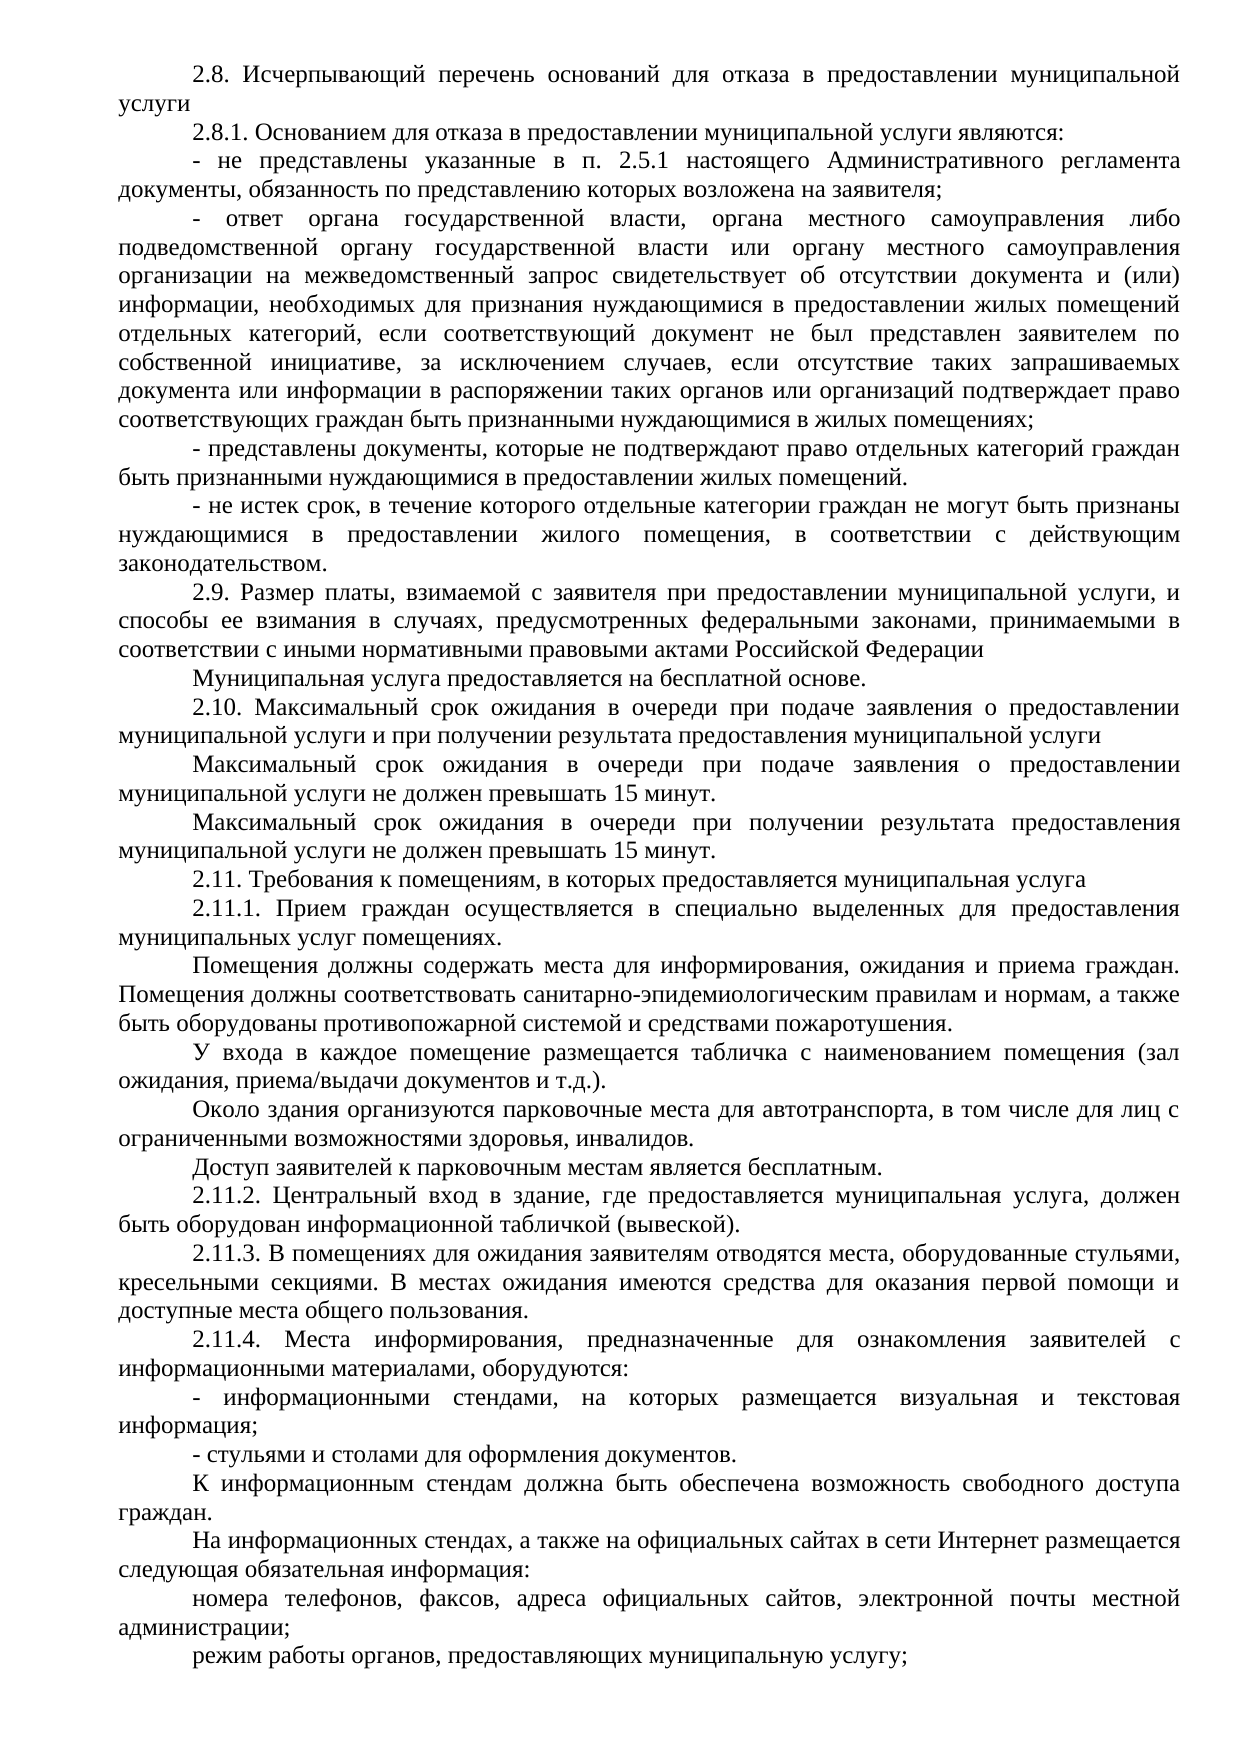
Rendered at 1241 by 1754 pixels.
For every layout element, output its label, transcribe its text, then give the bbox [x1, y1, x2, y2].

text - информационными стендами, на которых размещается визуальная и текстовая информация; [118, 1382, 1181, 1439]
text - ответ органа государственной власти, органа местного самоуправления либо подведомственной органу государственной власти или органу местного самоуправления организации на межведомственный запрос свидетельствует об отсутствии документа и (или) информации, необходимых для признания нуждающимися в предоставлении жилых помещений отдельных категорий, если соответствующий документ не был представлен заявителем по собственной инициативе, за исключением случаев, если отсутствие таких запрашиваемых документа или информации в распоряжении таких органов или организаций подтверждает право соответствующих граждан быть признанными нуждающимися в жилых помещениях; [118, 203, 1181, 433]
text 2.8. Исчерпывающий перечень оснований для отказа в предоставлении муниципальной услуги [118, 59, 1181, 117]
text На информационных стендах, а также на официальных сайтах в сети Интернет размещается следующая обязательная информация: [118, 1525, 1181, 1583]
text 2.8.1. Основанием для отказа в предоставлении муниципальной услуги являются: [118, 117, 1181, 145]
text 2.11.3. В помещениях для ожидания заявителям отводятся места, оборудованные стульями, кресельными секциями. В местах ожидания имеются средства для оказания первой помощи и доступные места общего пользования. [118, 1238, 1181, 1324]
text - не представлены указанные в п. 2.5.1 настоящего Административного регламента документы, обязанность по представлению которых возложена на заявителя; [118, 145, 1181, 203]
text 2.9. Размер платы, взимаемой с заявителя при предоставлении муниципальной услуги, и способы ее взимания в случаях, предусмотренных федеральными законами, принимаемыми в соответствии с иными нормативными правовыми актами Российской Федерации [118, 577, 1181, 663]
text 2.11.2. Центральный вход в здание, где предоставляется муниципальная услуга, должен быть оборудован информационной табличкой (вывеской). [118, 1180, 1181, 1238]
text 2.11.1. Прием граждан осуществляется в специально выделенных для предоставления муниципальных услуг помещениях. [118, 893, 1181, 950]
text 2.11.4. Места информирования, предназначенные для ознакомления заявителей с информационными материалами, оборудуются: [118, 1324, 1181, 1382]
text Около здания организуются парковочные места для автотранспорта, в том числе для лиц с ограниченными возможностями здоровья, инвалидов. [118, 1094, 1181, 1152]
text - не истек срок, в течение которого отдельные категории граждан не могут быть признаны нуждающимися в предоставлении жилого помещения, в соответствии с действующим законодательством. [118, 490, 1181, 577]
text Муниципальная услуга предоставляется на бесплатной основе. [118, 663, 1181, 692]
text - представлены документы, которые не подтверждают право отдельных категорий граждан быть признанными нуждающимися в предоставлении жилых помещений. [118, 433, 1181, 490]
text режим работы органов, предоставляющих муниципальную услугу; [118, 1640, 1181, 1669]
text У входа в каждое помещение размещается табличка с наименованием помещения (зал ожидания, приема/выдачи документов и т.д.). [118, 1037, 1181, 1094]
text Доступ заявителей к парковочным местам является бесплатным. [118, 1152, 1181, 1180]
text Максимальный срок ожидания в очереди при получении результата предоставления муниципальной услуги не должен превышать 15 минут. [118, 807, 1181, 864]
text К информационным стендам должна быть обеспечена возможность свободного доступа граждан. [118, 1468, 1181, 1525]
text номера телефонов, факсов, адреса официальных сайтов, электронной почты местной администрации; [118, 1583, 1181, 1640]
text Максимальный срок ожидания в очереди при подаче заявления о предоставлении муниципальной услуги не должен превышать 15 минут. [118, 749, 1181, 807]
text - стульями и столами для оформления документов. [118, 1439, 1181, 1468]
text 2.10. Максимальный срок ожидания в очереди при подаче заявления о предоставлении муниципальной услуги и при получении результата предоставления муниципальной услуги [118, 692, 1181, 749]
text Помещения должны содержать места для информирования, ожидания и приема граждан. Помещения должны соответствовать санитарно-эпидемиологическим правилам и нормам, а также быть оборудованы противопожарной системой и средствами пожаротушения. [118, 950, 1181, 1037]
text 2.11. Требования к помещениям, в которых предоставляется муниципальная услуга [118, 864, 1181, 893]
